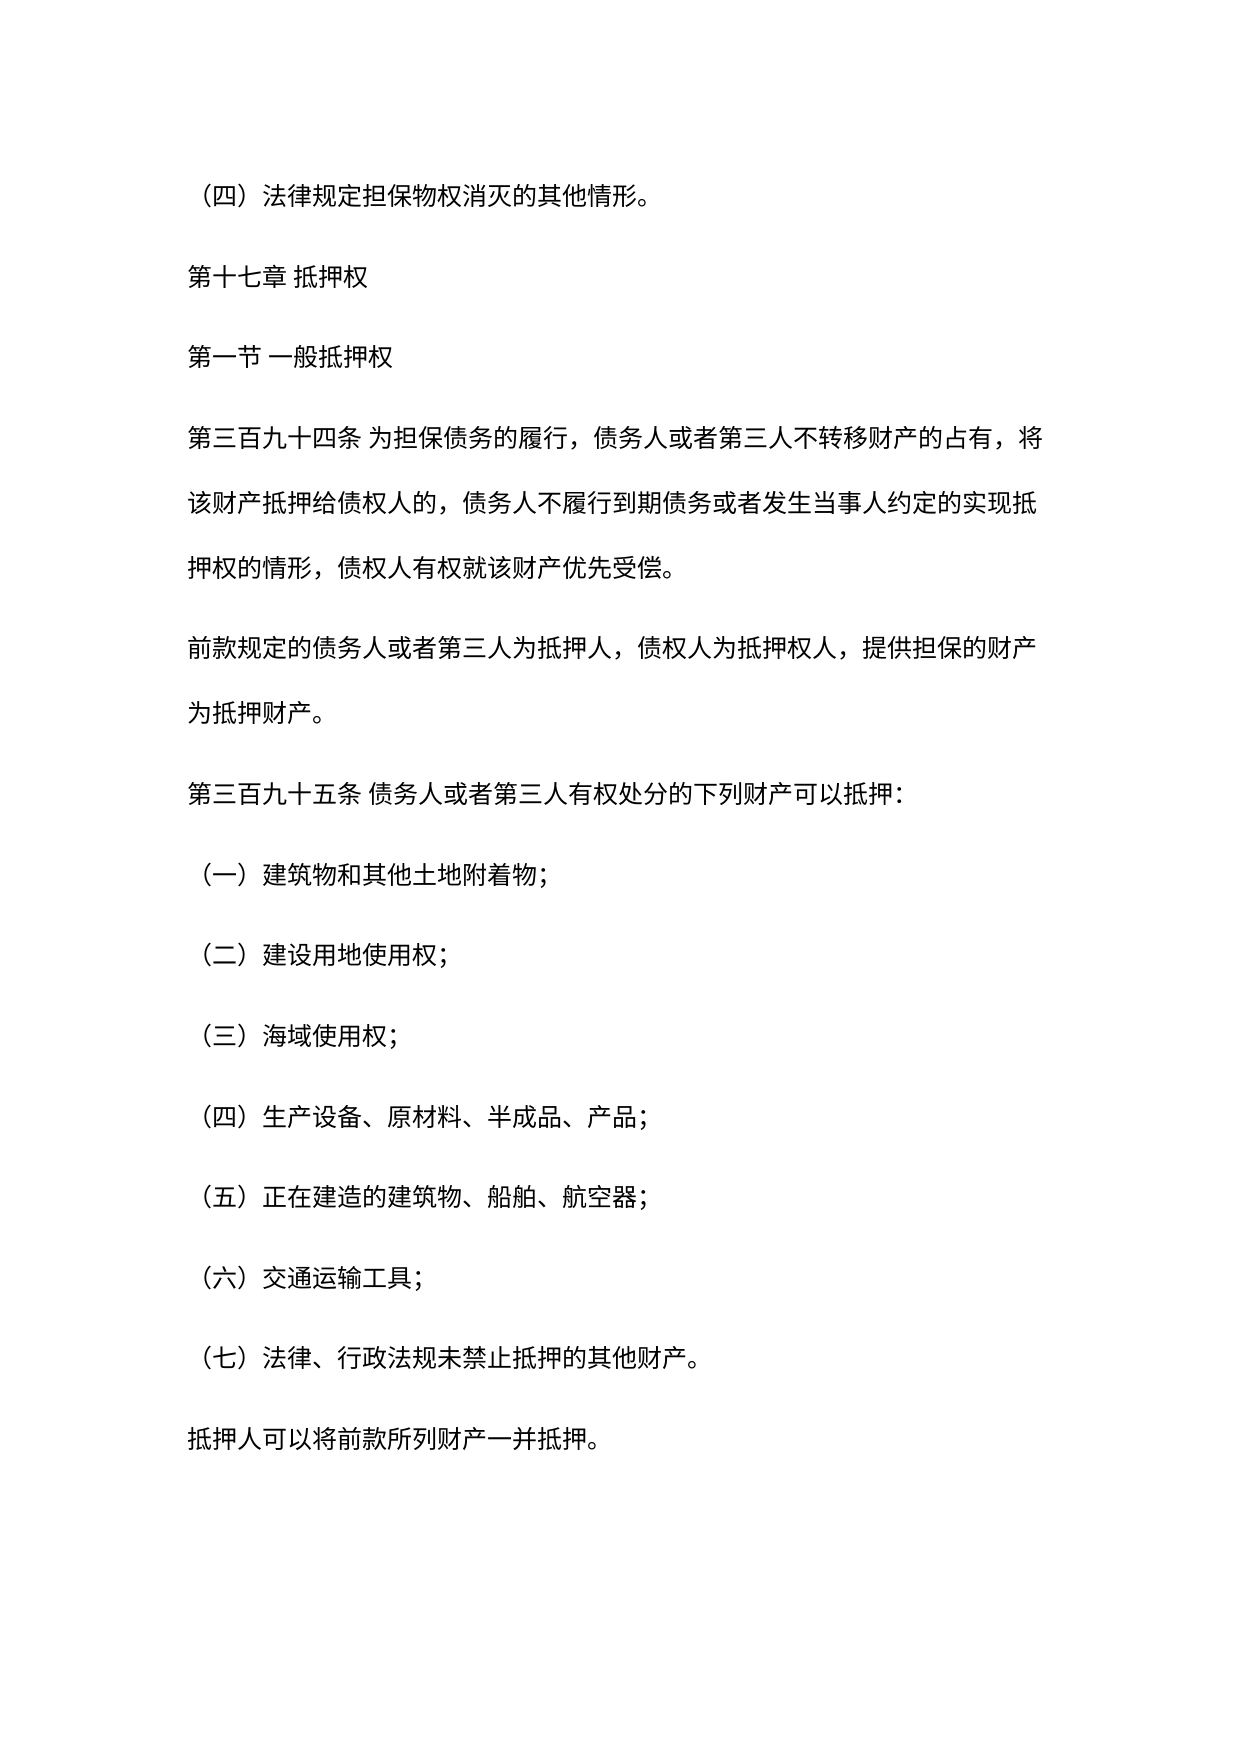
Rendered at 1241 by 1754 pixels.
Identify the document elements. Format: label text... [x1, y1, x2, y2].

text （四）法律规定担保物权消灭的其他情形。 [187, 162, 1053, 227]
text （七）法律、行政法规未禁止抵押的其他财产。 [187, 1324, 1053, 1389]
text （一）建筑物和其他土地附着物； [187, 841, 1053, 906]
text 第三百九十四条 为担保债务的履行，债务人或者第三人不转移财产的占有，将该财产抵押给债权人的，债务人不履行到期债务或者发生当事人约定的实现抵押权的情形，债权人有权就该财产优先受偿。 [187, 404, 1053, 599]
text （四）生产设备、原材料、半成品、产品； [187, 1083, 1053, 1148]
text 前款规定的债务人或者第三人为抵押人，债权人为抵押权人，提供担保的财产为抵押财产。 [187, 614, 1053, 744]
text （三）海域使用权； [187, 1002, 1053, 1067]
text （六）交通运输工具； [187, 1244, 1053, 1309]
text 第三百九十五条 债务人或者第三人有权处分的下列财产可以抵押： [187, 760, 1053, 825]
text 第十七章 抵押权 [187, 243, 1053, 308]
text 第一节 一般抵押权 [187, 323, 1053, 388]
text （二）建设用地使用权； [187, 921, 1053, 986]
text （五）正在建造的建筑物、船舶、航空器； [187, 1163, 1053, 1228]
text 抵押人可以将前款所列财产一并抵押。 [187, 1405, 1053, 1470]
